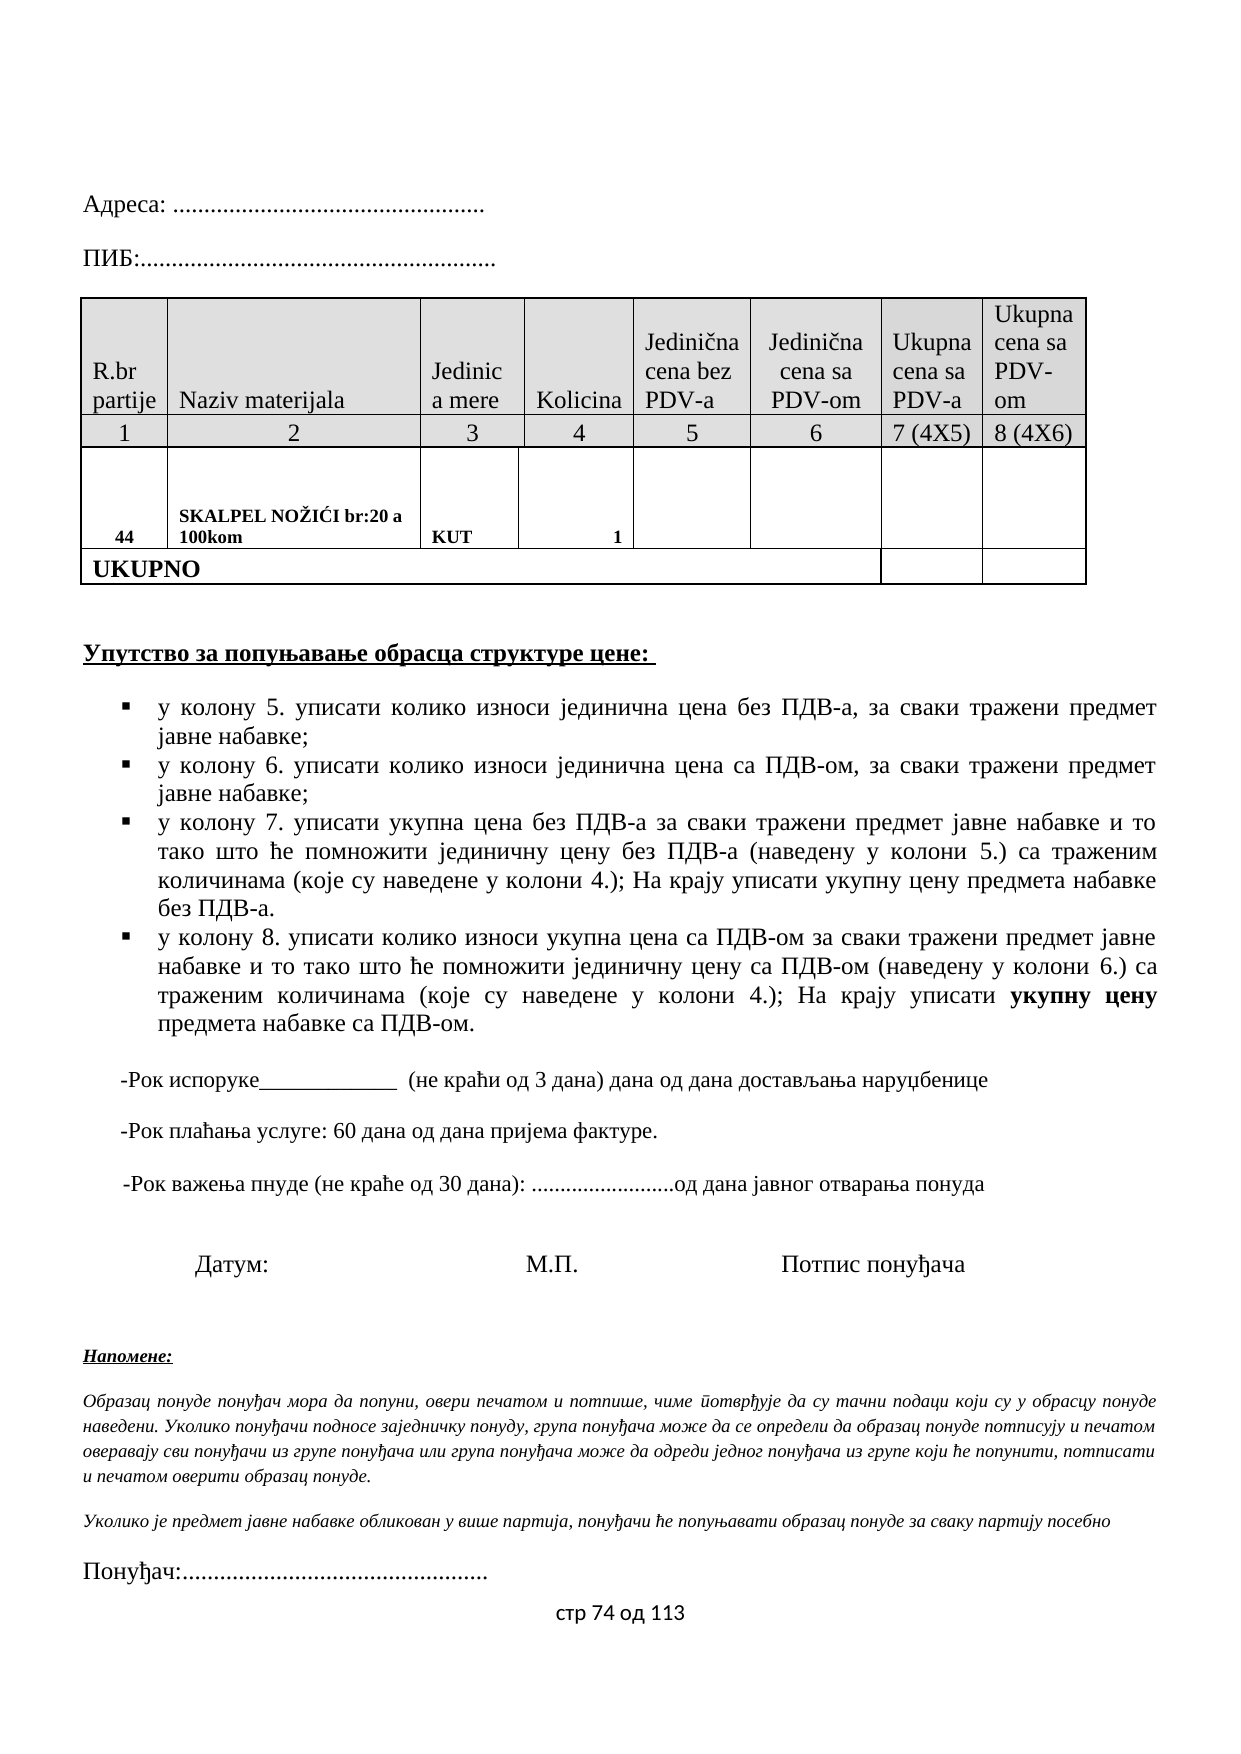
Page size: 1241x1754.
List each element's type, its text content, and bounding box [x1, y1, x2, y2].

text Образац понуде понуђач мора да попуни, овери печатом и потпише, чиме потврђује да су тачни подаци који су у обрасцу понуде наведени. Уколико понуђачи подносе заједничку понуду, група понуђача може да се определи да образац понуде потписују и печатом оверавају сви понуђачи из групе понуђача или група понуђача може да одреди једног понуђача из групе који ће попунити, потписати и печатом оверити образац понуде. [83, 1390, 1157, 1486]
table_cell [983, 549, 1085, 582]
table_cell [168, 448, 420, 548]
text Упутство за попуњавање обрасца структуре цене: [83, 638, 1157, 667]
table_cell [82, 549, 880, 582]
text Напомене: [83, 1344, 1157, 1366]
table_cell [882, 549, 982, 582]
list у колону 7. уписати укупна цена без ПДВ-а за сваки тражени предмет јавне набавке и то тако што ће помножити јединичну цену без ПДВ-а (наведену у колони 5.) са траженим количинама (које су наведене у колони 4.); На крају уписати укупну цену предмета набавке без ПДВ-а. [120, 807, 1157, 922]
list у колону 5. уписати колико износи јединична цена без ПДВ-а, за сваки тражени предмет јавне набавке; [120, 692, 1157, 750]
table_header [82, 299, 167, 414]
text -Рок испоруке____________ (не краћи од 3 дана) дана од дана достављања наруџбенице [83, 1066, 1157, 1092]
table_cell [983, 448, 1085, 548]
text ПИБ:......................................................... [83, 243, 1157, 271]
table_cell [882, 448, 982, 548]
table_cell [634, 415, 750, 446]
text -Рок важења пнуде (не краће од 30 дана): .........................од дана јавног отварања понуда [83, 1170, 1157, 1196]
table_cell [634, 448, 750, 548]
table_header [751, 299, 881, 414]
list у колону 8. уписати колико износи укупна цена са ПДВ-ом за сваки тражени предмет јавне набавке и то тако што ће помножити јединичну цену са ПДВ-ом (наведену у колони 6.) са траженим количинама (које су наведене у колони 4.); На крају уписати укупну цену предмета набавке са ПДВ-ом. [120, 922, 1157, 1037]
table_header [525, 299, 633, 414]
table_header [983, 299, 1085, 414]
text Адреса: .................................................. [83, 189, 1157, 218]
list у колону 6. уписати колико износи јединична цена са ПДВ-ом, за сваки тражени предмет јавне набавке; [120, 750, 1157, 807]
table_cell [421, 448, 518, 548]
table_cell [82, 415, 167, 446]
text -Рок плаћања услуге: 60 дана од дана пријема фактуре. [83, 1117, 1157, 1143]
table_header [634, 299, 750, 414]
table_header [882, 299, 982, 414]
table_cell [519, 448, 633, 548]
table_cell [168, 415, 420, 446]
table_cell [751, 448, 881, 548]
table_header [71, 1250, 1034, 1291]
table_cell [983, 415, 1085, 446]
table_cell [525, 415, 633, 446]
text Уколико је предмет јавне набавке обликован у више партија, понуђачи ће попуњавати образац понуде за сваку партију посебно [83, 1510, 1157, 1532]
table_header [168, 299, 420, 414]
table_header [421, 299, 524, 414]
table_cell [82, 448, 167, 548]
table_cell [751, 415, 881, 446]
text Понуђач:................................................. [83, 1556, 1157, 1584]
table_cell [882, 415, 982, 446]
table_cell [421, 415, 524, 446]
